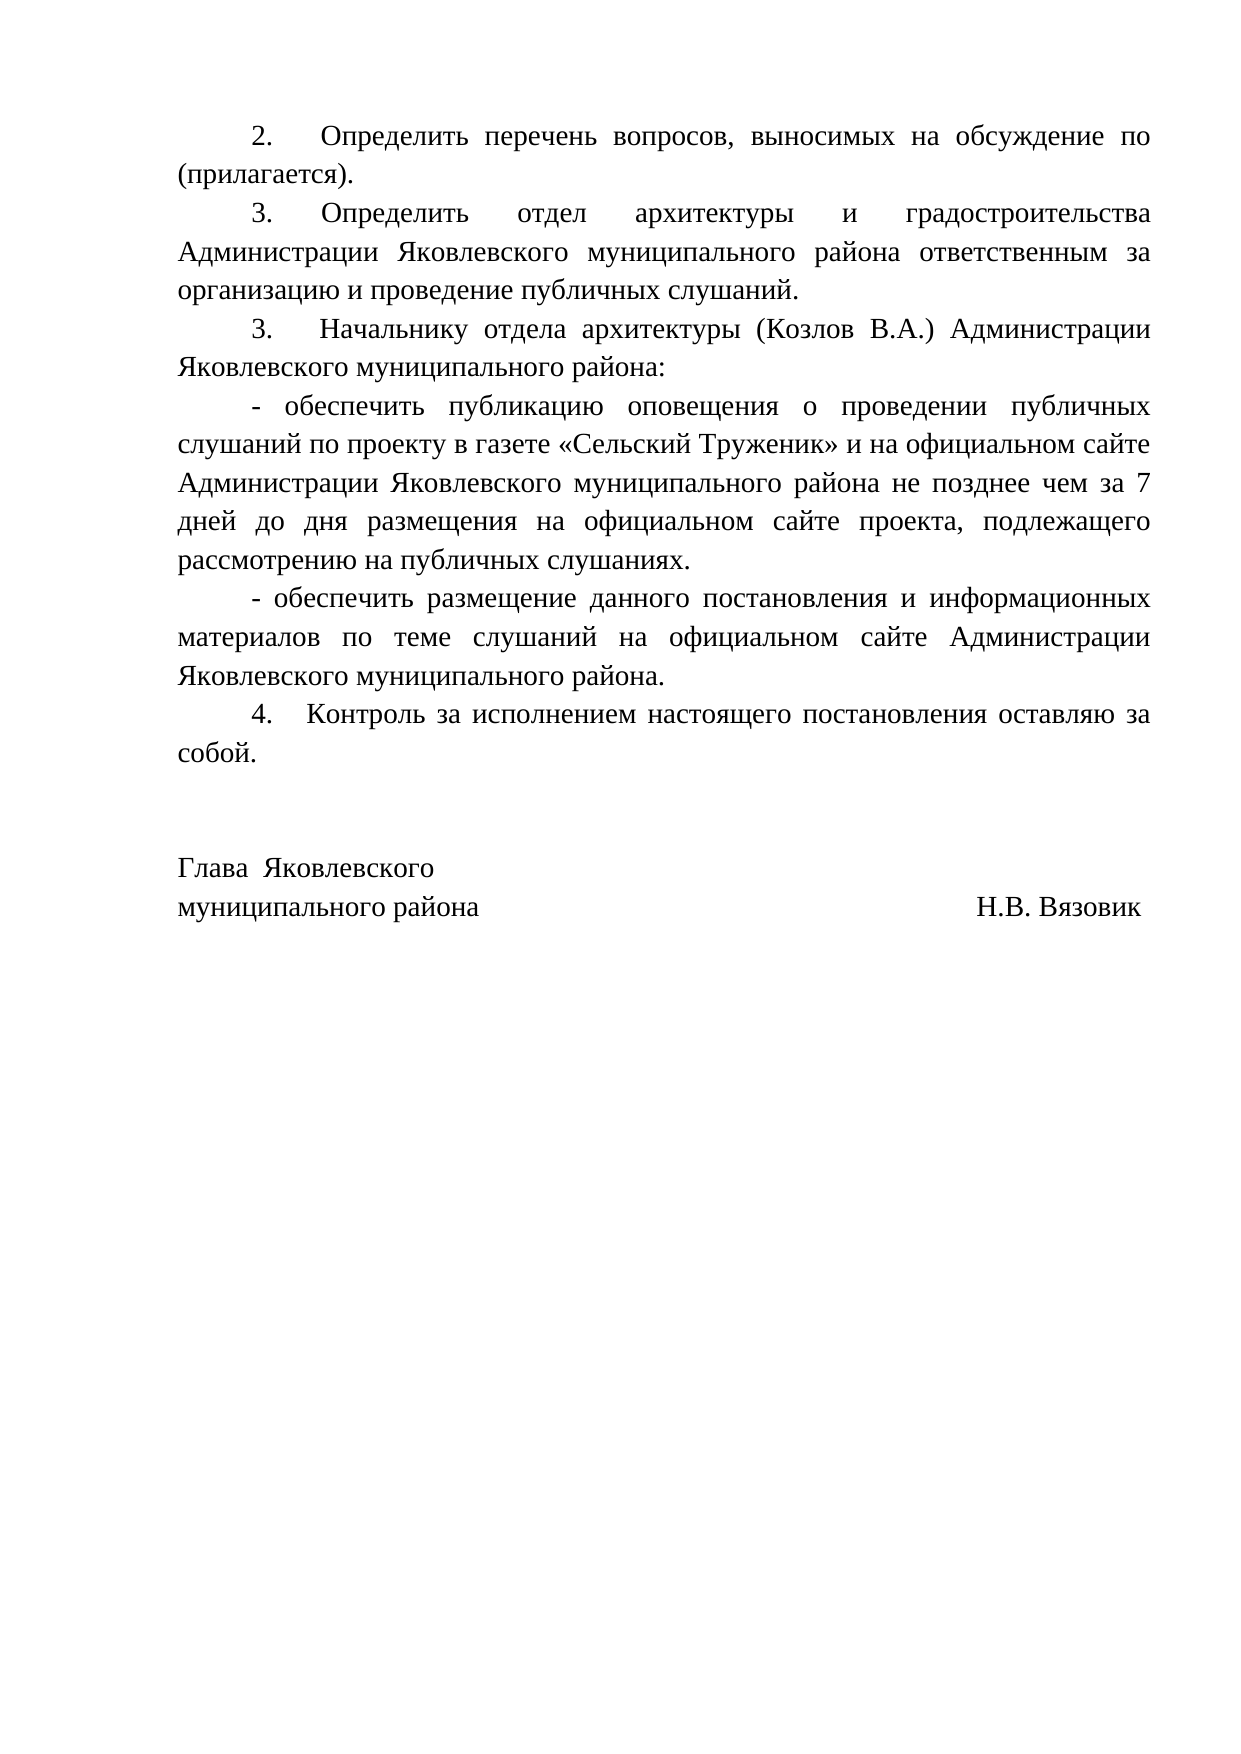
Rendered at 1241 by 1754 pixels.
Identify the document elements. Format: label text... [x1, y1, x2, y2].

text муниципального района Н.В. Вязовик [177, 889, 1152, 922]
text - обеспечить публикацию оповещения о проведении публичных слушаний по проекту в газете «Сельский Труженик» и на официальном сайте Администрации Яковлевского муниципального района не позднее чем за 7 дней до дня размещения на официальном сайте проекта, подлежащего рассмотрению на публичных слушаниях. [177, 388, 1152, 576]
text 3. Определить отдел архитектуры и градостроительства Администрации Яковлевского муниципального района ответственным за организацию и проведение публичных слушаний. [177, 195, 1152, 306]
text - обеспечить размещение данного постановления и информационных материалов по теме слушаний на официальном сайте Администрации Яковлевского муниципального района. [177, 581, 1152, 691]
text 4. Контроль за исполнением настоящего постановления оставляю за собой. [177, 696, 1152, 768]
text Глава Яковлевского [177, 850, 1152, 884]
text 2. Определить перечень вопросов, выносимых на обсуждение по (прилагается). [177, 118, 1152, 190]
text 3. Начальнику отдела архитектуры (Козлов В.А.) Администрации Яковлевского муниципального района: [177, 311, 1152, 383]
